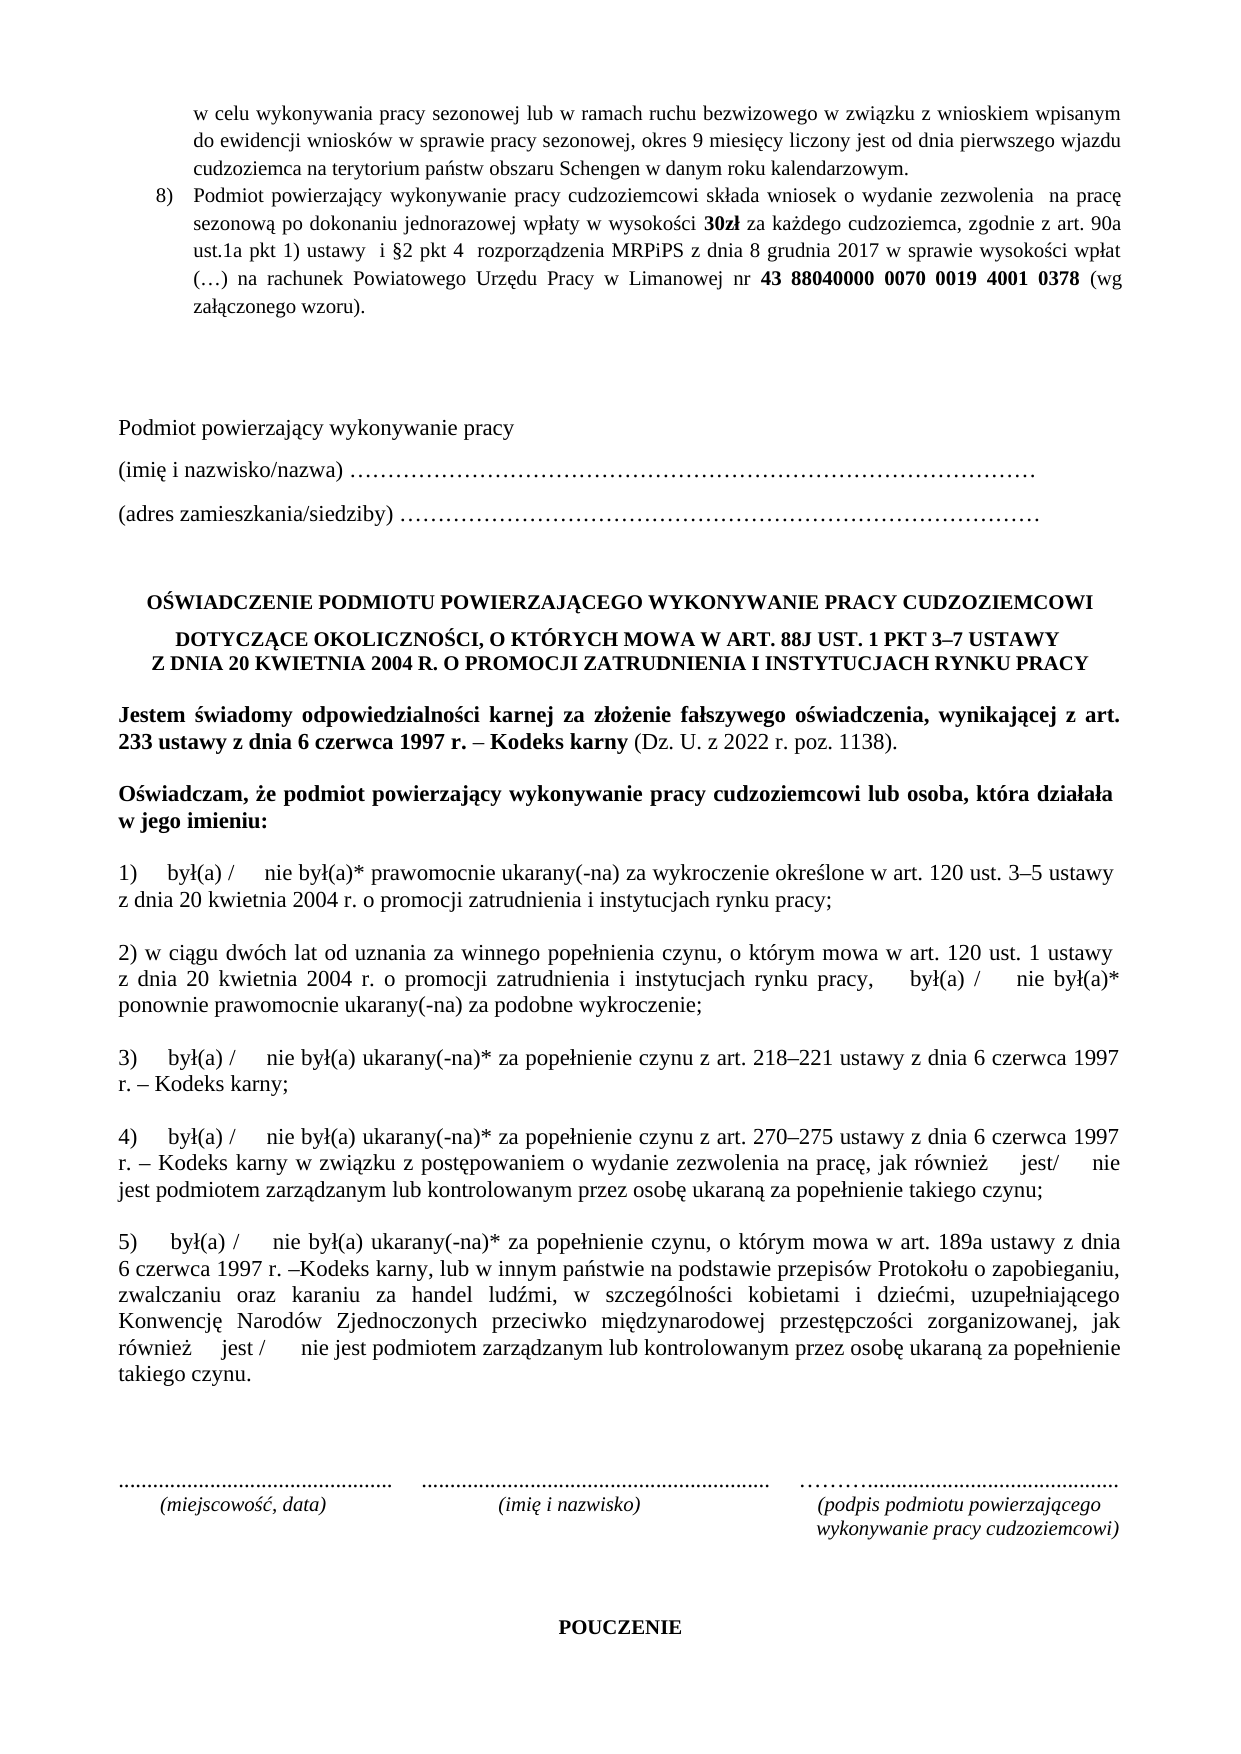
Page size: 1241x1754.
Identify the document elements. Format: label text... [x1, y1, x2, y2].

text 2) w ciągu dwóch lat od uznania za winnego popełnienia czynu, o którym mowa w art. 120 ust. 1 ustawy z dnia 20 kwietnia 2004 r. o promocji zatrudnienia i instytucjach rynku pracy,  był(a) /  nie był(a)* ponownie prawomocnie ukarany(-na) za podobne wykroczenie; [118, 938, 1122, 1018]
text (adres zamieszkania/siedziby) ………………………………………………………………………… [118, 499, 1122, 526]
text (imię i nazwisko/nazwa) ……………………………………………………………………………… [118, 457, 1122, 483]
text DOTYCZĄCE OKOLICZNOŚCI, O KTÓRYCH MOWA W ART. 88J UST. 1 PKT 3–7 USTAWY Z DNIA 20 KWIETNIA 2004 R. O PROMOCJI ZATRUDNIENIA I INSTYTUCJACH RYNKU PRACY [118, 627, 1122, 675]
list Podmiot powierzający wykonywanie pracy cudzoziemcowi składa wniosek o wydanie zezwolenia na pracę sezonową po dokonaniu jednorazowej wpłaty w wysokości 30zł za każdego cudzoziemca, zgodnie z art. 90a ust.1a pkt 1) ustawy i §2 pkt 4 rozporządzenia MRPiPS z dnia 8 grudnia 2017 w sprawie wysokości wpłat (…) na rachunek Powiatowego Urzędu Pracy w Limanowej nr 43 88040000 0070 0019 4001 0378 (wg załączonego wzoru). [156, 183, 1122, 318]
text Jestem świadomy odpowiedzialności karnej za złożenie fałszywego oświadczenia, wynikającej z art. 233 ustawy z dnia 6 czerwca 1997 r. – Kodeks karny (Dz. U. z 2022 r. poz. 1138). [118, 701, 1122, 754]
text 4)  był(a) /  nie był(a) ukarany(-na)* za popełnienie czynu z art. 270–275 ustawy z dnia 6 czerwca 1997 r. – Kodeks karny w związku z postępowaniem o wydanie zezwolenia na pracę, jak również  jest/  nie jest podmiotem zarządzanym lub kontrolowanym przez osobę ukaraną za popełnienie takiego czynu; [118, 1123, 1122, 1202]
text Podmiot powierzający wykonywanie pracy [118, 413, 1122, 440]
text 3)  był(a) /  nie był(a) ukarany(-na)* za popełnienie czynu z art. 218–221 ustawy z dnia 6 czerwca 1997 r. – Kodeks karny; [118, 1044, 1122, 1097]
text wykonywanie pracy cudzoziemcowi) [118, 1516, 1122, 1540]
text POUCZENIE [118, 1614, 1122, 1639]
text OŚWIADCZENIE PODMIOTU POWIERZAJĄCEGO WYKONYWANIE PRACY CUDZOZIEMCOWI [118, 590, 1122, 614]
text 5)  był(a) /  nie był(a) ukarany(-na)* za popełnienie czynu, o którym mowa w art. 189a ustawy z dnia 6 czerwca 1997 r. –Kodeks karny, lub w innym państwie na podstawie przepisów Protokołu o zapobieganiu, zwalczaniu oraz karaniu za handel ludźmi, w szczególności kobietami i dziećmi, uzupełniającego Konwencję Narodów Zjednoczonych przeciwko międzynarodowej przestępczości zorganizowanej, jak również  jest /  nie jest podmiotem zarządzanym lub kontrolowanym przez osobę ukaraną za popełnienie takiego czynu. [118, 1228, 1122, 1387]
text ................................................ ............................................................. ………............................................ [118, 1466, 1122, 1492]
text (miejscowość, data) (imię i nazwisko) (podpis podmiotu powierzającego [118, 1492, 1122, 1516]
text 1)  był(a) /  nie był(a)* prawomocnie ukarany(-na) za wykroczenie określone w art. 120 ust. 3–5 ustawy z dnia 20 kwietnia 2004 r. o promocji zatrudnienia i instytucjach rynku pracy; [118, 859, 1122, 912]
text Oświadczam, że podmiot powierzający wykonywanie pracy cudzoziemcowi lub osoba, która działała w jego imieniu: [118, 780, 1122, 833]
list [156, 100, 1122, 180]
